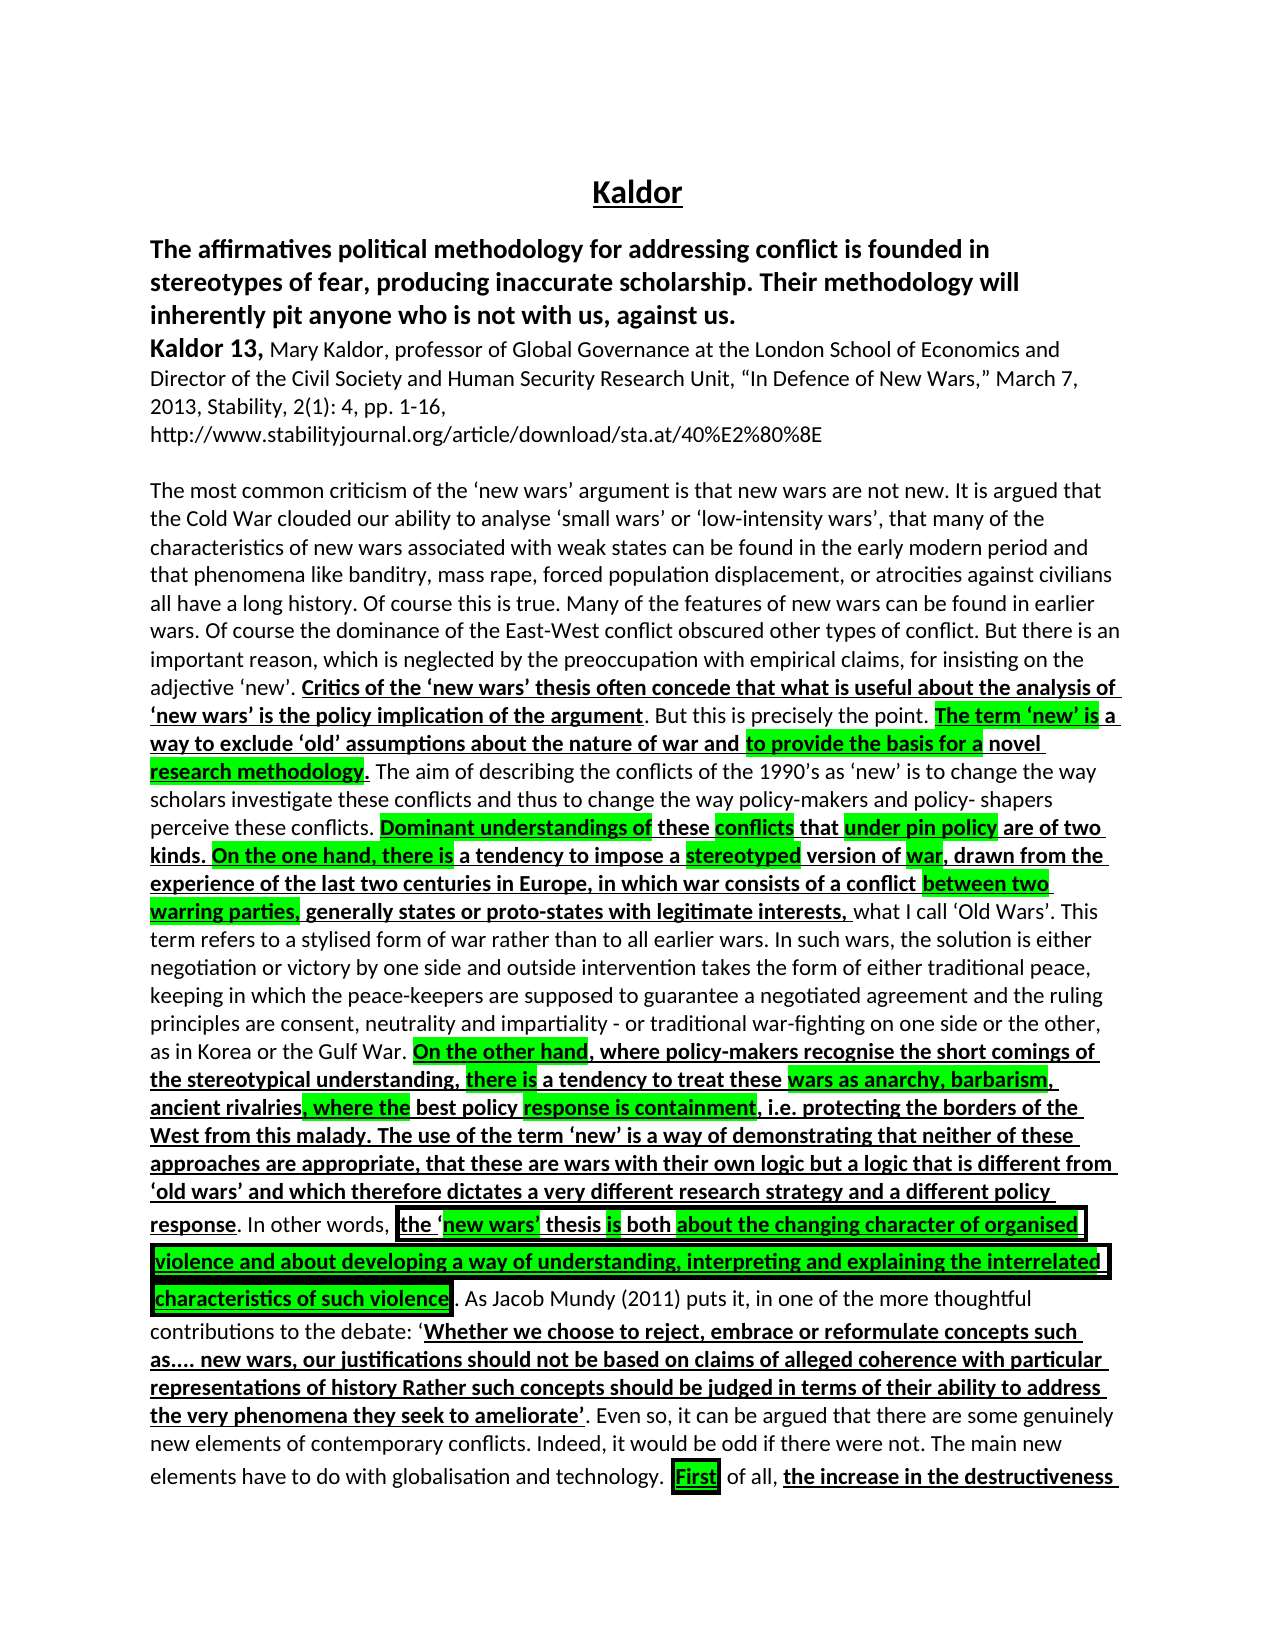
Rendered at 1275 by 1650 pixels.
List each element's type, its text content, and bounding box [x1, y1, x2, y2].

subtitle The affirmatives political methodology for addressing conflict is founded in stereotypes of fear, producing inaccurate scholarship. Their methodology will inherently pit anyone who is not with us, against us. [150, 232, 1125, 331]
subtitle Kaldor [150, 171, 1125, 212]
text Kaldor 13, Mary Kaldor, professor of Global Governance at the London School of Economics and Director of the Civil Society and Human Security Research Unit, “In Defence of New Wars,” March 7, 2013, Stability, 2(1): 4, pp. 1-16, http://www.stabilityjournal.org/article/download/sta.at/40%E2%80%8E [150, 331, 1125, 448]
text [150, 477, 1125, 1495]
